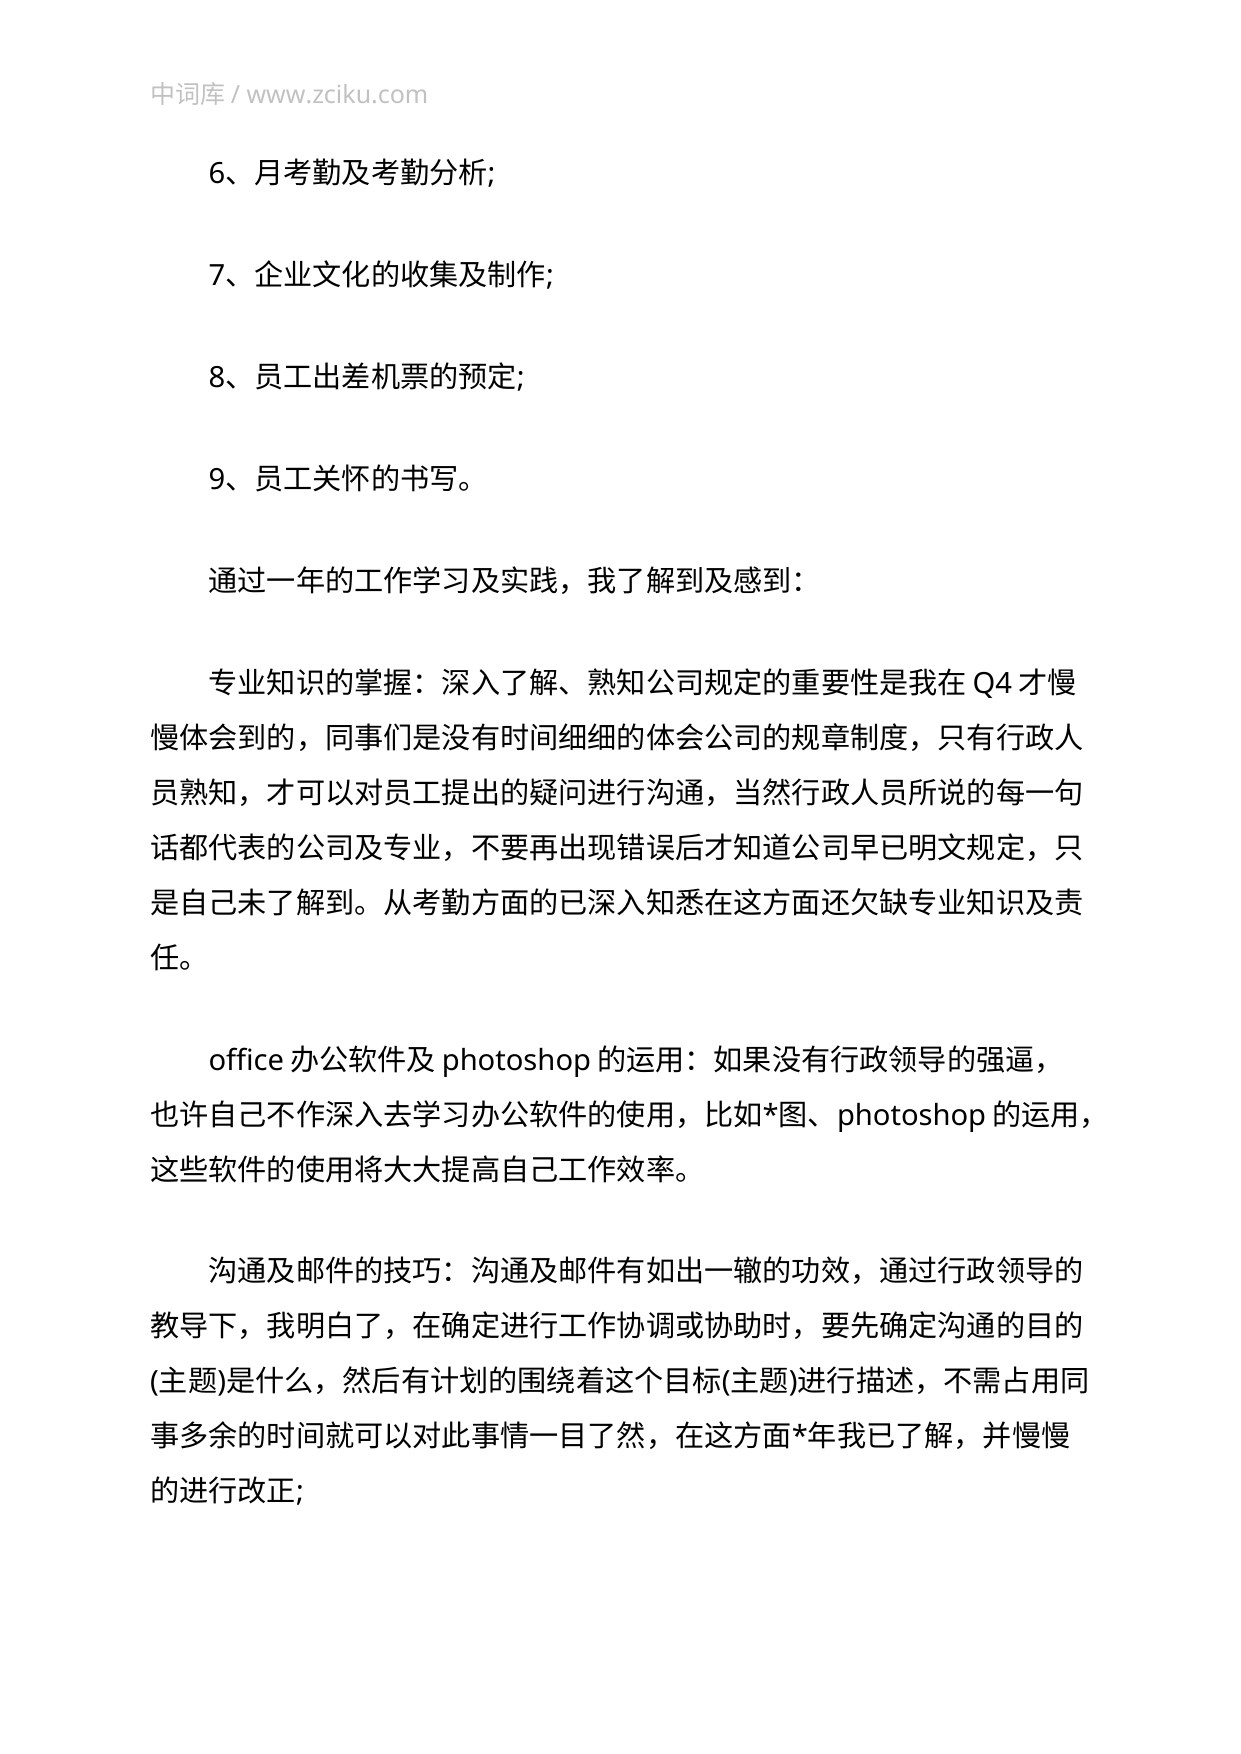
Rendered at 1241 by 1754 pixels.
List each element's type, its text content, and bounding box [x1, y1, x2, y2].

text 7、企业文化的收集及制作; [150, 252, 1090, 294]
text 6、月考勤及考勤分析; [150, 150, 1090, 192]
text office办公软件及photoshop的运用：如果没有行政领导的强逼，也许自己不作深入去学习办公软件的使用，比如*图、photoshop的运用，这些软件的使用将大大提高自己工作效率。 [150, 1036, 1090, 1188]
text 沟通及邮件的技巧：沟通及邮件有如出一辙的功效，通过行政领导的教导下，我明白了，在确定进行工作协调或协助时，要先确定沟通的目的(主题)是什么，然后有计划的围绕着这个目标(主题)进行描述，不需占用同事多余的时间就可以对此事情一目了然，在这方面*年我已了解，并慢慢的进行改正; [150, 1248, 1090, 1510]
text 9、员工关怀的书写。 [150, 456, 1090, 498]
text 8、员工出差机票的预定; [150, 354, 1090, 396]
text 专业知识的掌握：深入了解、熟知公司规定的重要性是我在Q4才慢慢体会到的，同事们是没有时间细细的体会公司的规章制度，只有行政人员熟知，才可以对员工提出的疑问进行沟通，当然行政人员所说的每一句话都代表的公司及专业，不要再出现错误后才知道公司早已明文规定，只是自己未了解到。从考勤方面的已深入知悉在这方面还欠缺专业知识及责任。 [150, 660, 1090, 977]
text 通过一年的工作学习及实践，我了解到及感到： [150, 558, 1090, 600]
